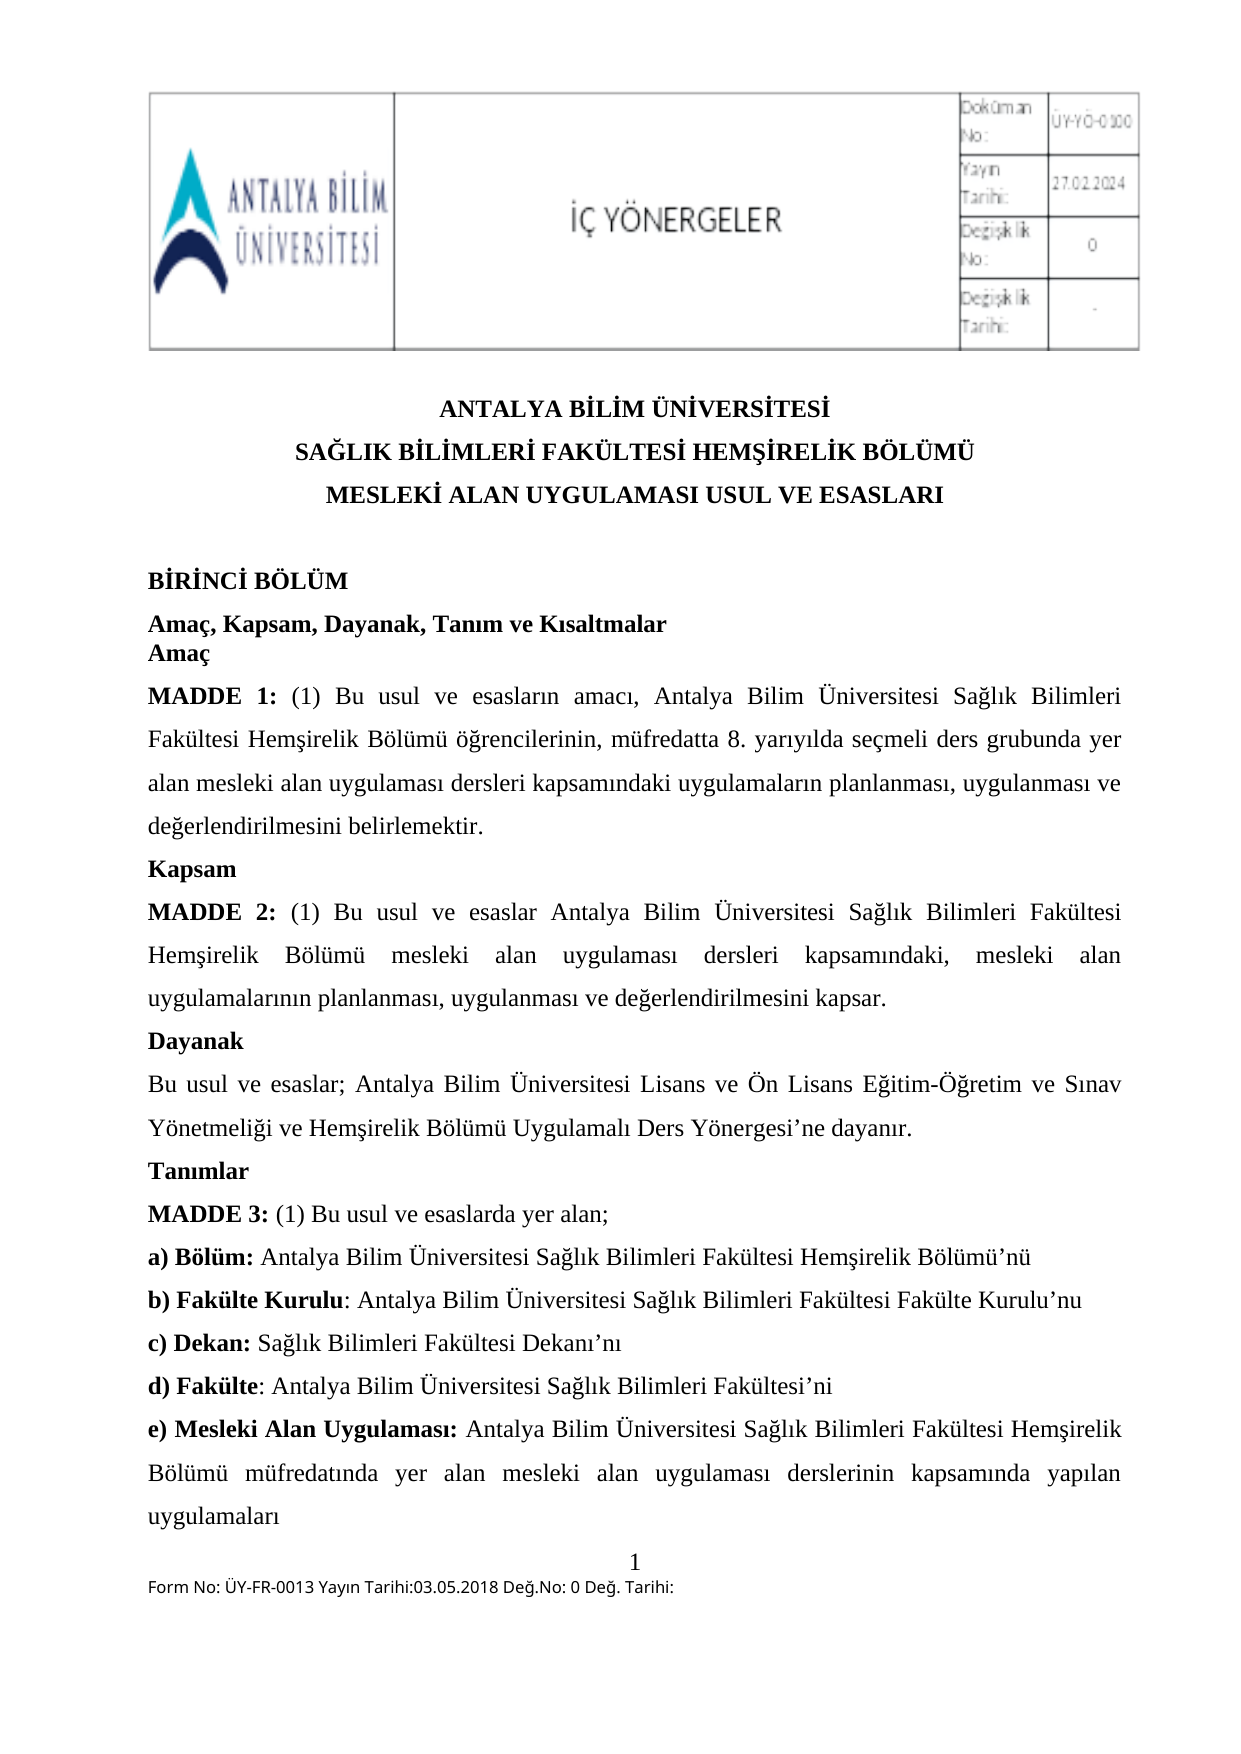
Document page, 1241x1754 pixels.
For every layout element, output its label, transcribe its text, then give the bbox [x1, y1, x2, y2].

text Tanımlar [148, 1156, 1122, 1184]
text BİRİNCİ BÖLÜM [148, 566, 1122, 595]
text MADDE 3: (1) Bu usul ve esaslarda yer alan; [148, 1199, 1122, 1228]
text a) Bölüm: Antalya Bilim Üniversitesi Sağlık Bilimleri Fakültesi Hemşirelik Bölümü’nü [148, 1242, 1122, 1271]
text ANTALYA BİLİM ÜNİVERSİTESİ [148, 394, 1122, 423]
text d) Fakülte: Antalya Bilim Üniversitesi Sağlık Bilimleri Fakültesi’ni [148, 1371, 1122, 1400]
text MADDE 1: (1) Bu usul ve esasların amacı, Antalya Bilim Üniversitesi Sağlık Bilimleri Fakültesi Hemşirelik Bölümü öğrencilerinin, müfredatta 8. yarıyılda seçmeli ders grubunda yer alan mesleki alan uygulaması dersleri kapsamındaki uygulamaların planlanması, uygulanması ve değerlendirilmesini belirlemektir. [148, 681, 1122, 839]
text Amaç, Kapsam, Dayanak, Tanım ve Kısaltmalar [148, 609, 1122, 638]
text e) Mesleki Alan Uygulaması: Antalya Bilim Üniversitesi Sağlık Bilimleri Fakültesi Hemşirelik Bölümü müfredatında yer alan mesleki alan uygulaması derslerinin kapsamında yapılan uygulamaları [148, 1414, 1122, 1529]
text c) Dekan: Sağlık Bilimleri Fakültesi Dekanı’nı [148, 1328, 1122, 1357]
text b) Fakülte Kurulu: Antalya Bilim Üniversitesi Sağlık Bilimleri Fakültesi Fakülte Kurulu’nu [148, 1285, 1122, 1314]
text SAĞLIK BİLİMLERİ FAKÜLTESİ HEMŞİRELİK BÖLÜMÜ [148, 437, 1122, 466]
text Dayanak [148, 1026, 1122, 1055]
text Bu usul ve esaslar; Antalya Bilim Üniversitesi Lisans ve Ön Lisans Eğitim-Öğretim ve Sınav Yönetmeliği ve Hemşirelik Bölümü Uygulamalı Ders Yönergesi’ne dayanır. [148, 1069, 1122, 1141]
text Kapsam [148, 854, 1122, 883]
text MADDE 2: (1) Bu usul ve esaslar Antalya Bilim Üniversitesi Sağlık Bilimleri Fakültesi Hemşirelik Bölümü mesleki alan uygulaması dersleri kapsamındaki, mesleki alan uygulamalarının planlanması, uygulanması ve değerlendirilmesini kapsar. [148, 897, 1122, 1012]
text Amaç [148, 638, 1122, 667]
text MESLEKİ ALAN UYGULAMASI USUL VE ESASLARI [148, 480, 1122, 509]
